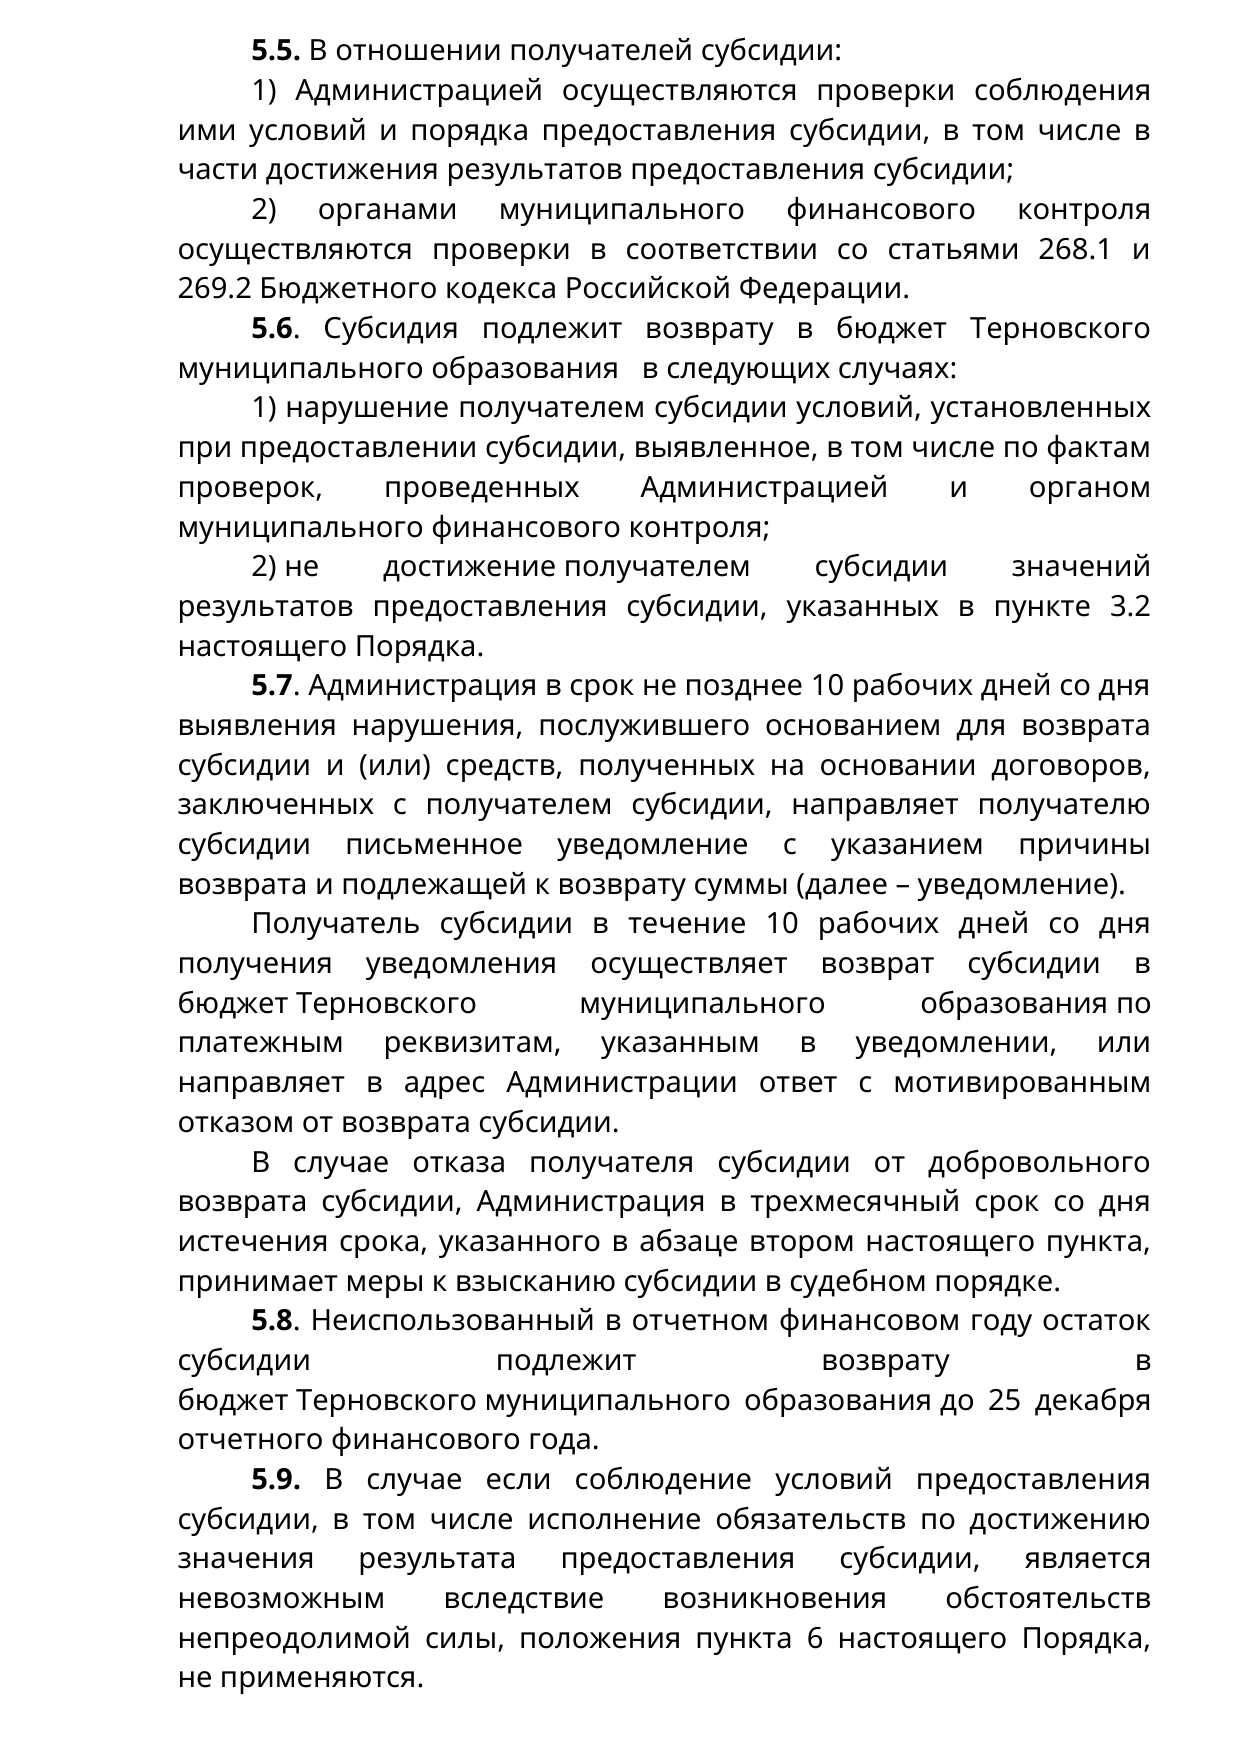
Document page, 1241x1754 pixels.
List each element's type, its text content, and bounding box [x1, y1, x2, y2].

text 1) нарушение получателем субсидии условий, установленных при предоставлении субсидии, выявленное, в том числе по фактам проверок, проведенных Администрацией и органом муниципального финансового контроля; [177, 387, 1152, 546]
text 5.6. Субсидия подлежит возврату в бюджет Терновского муниципального образования в следующих случаях: [177, 307, 1152, 387]
text 2) органами муниципального финансового контроля осуществляются проверки в соответствии со статьями 268.1 и 269.2 Бюджетного кодекса Российской Федерации. [177, 188, 1152, 307]
text В случае отказа получателя субсидии от добровольного возврата субсидии, Администрация в трехмесячный срок со дня истечения срока, указанного в абзаце втором настоящего пункта, принимает меры к взысканию субсидии в судебном порядке. [177, 1141, 1152, 1299]
text Получатель субсидии в течение 10 рабочих дней со дня получения уведомления осуществляет возврат субсидии в бюджет Терновского муниципального образования по платежным реквизитам, указанным в уведомлении, или направляет в адрес Администрации ответ с мотивированным отказом от возврата субсидии. [177, 903, 1152, 1141]
text 5.9. В случае если соблюдение условий предоставления субсидии, в том числе исполнение обязательств по достижению значения результата предоставления субсидии, является невозможным вследствие возникновения обстоятельств непреодолимой силы, положения пункта 6 настоящего Порядка, не применяются. [177, 1458, 1152, 1696]
text 5.7. Администрация в срок не позднее 10 рабочих дней со дня выявления нарушения, послужившего основанием для возврата субсидии и (или) средств, полученных на основании договоров, заключенных с получателем субсидии, направляет получателю субсидии письменное уведомление с указанием причины возврата и подлежащей к возврату суммы (далее – уведомление). [177, 664, 1152, 903]
text 5.8. Неиспользованный в отчетном финансовом году остаток субсидии подлежит возврату в бюджет Терновского муниципального образования до 25 декабря отчетного финансового года. [177, 1299, 1152, 1458]
text 2) не достижение получателем субсидии значений результатов предоставления субсидии, указанных в пункте 3.2 настоящего Порядка. [177, 546, 1152, 664]
text 5.5. В отношении получателей субсидии: [177, 29, 1152, 69]
text 1) Администрацией осуществляются проверки соблюдения ими условий и порядка предоставления субсидии, в том числе в части достижения результатов предоставления субсидии; [177, 69, 1152, 188]
